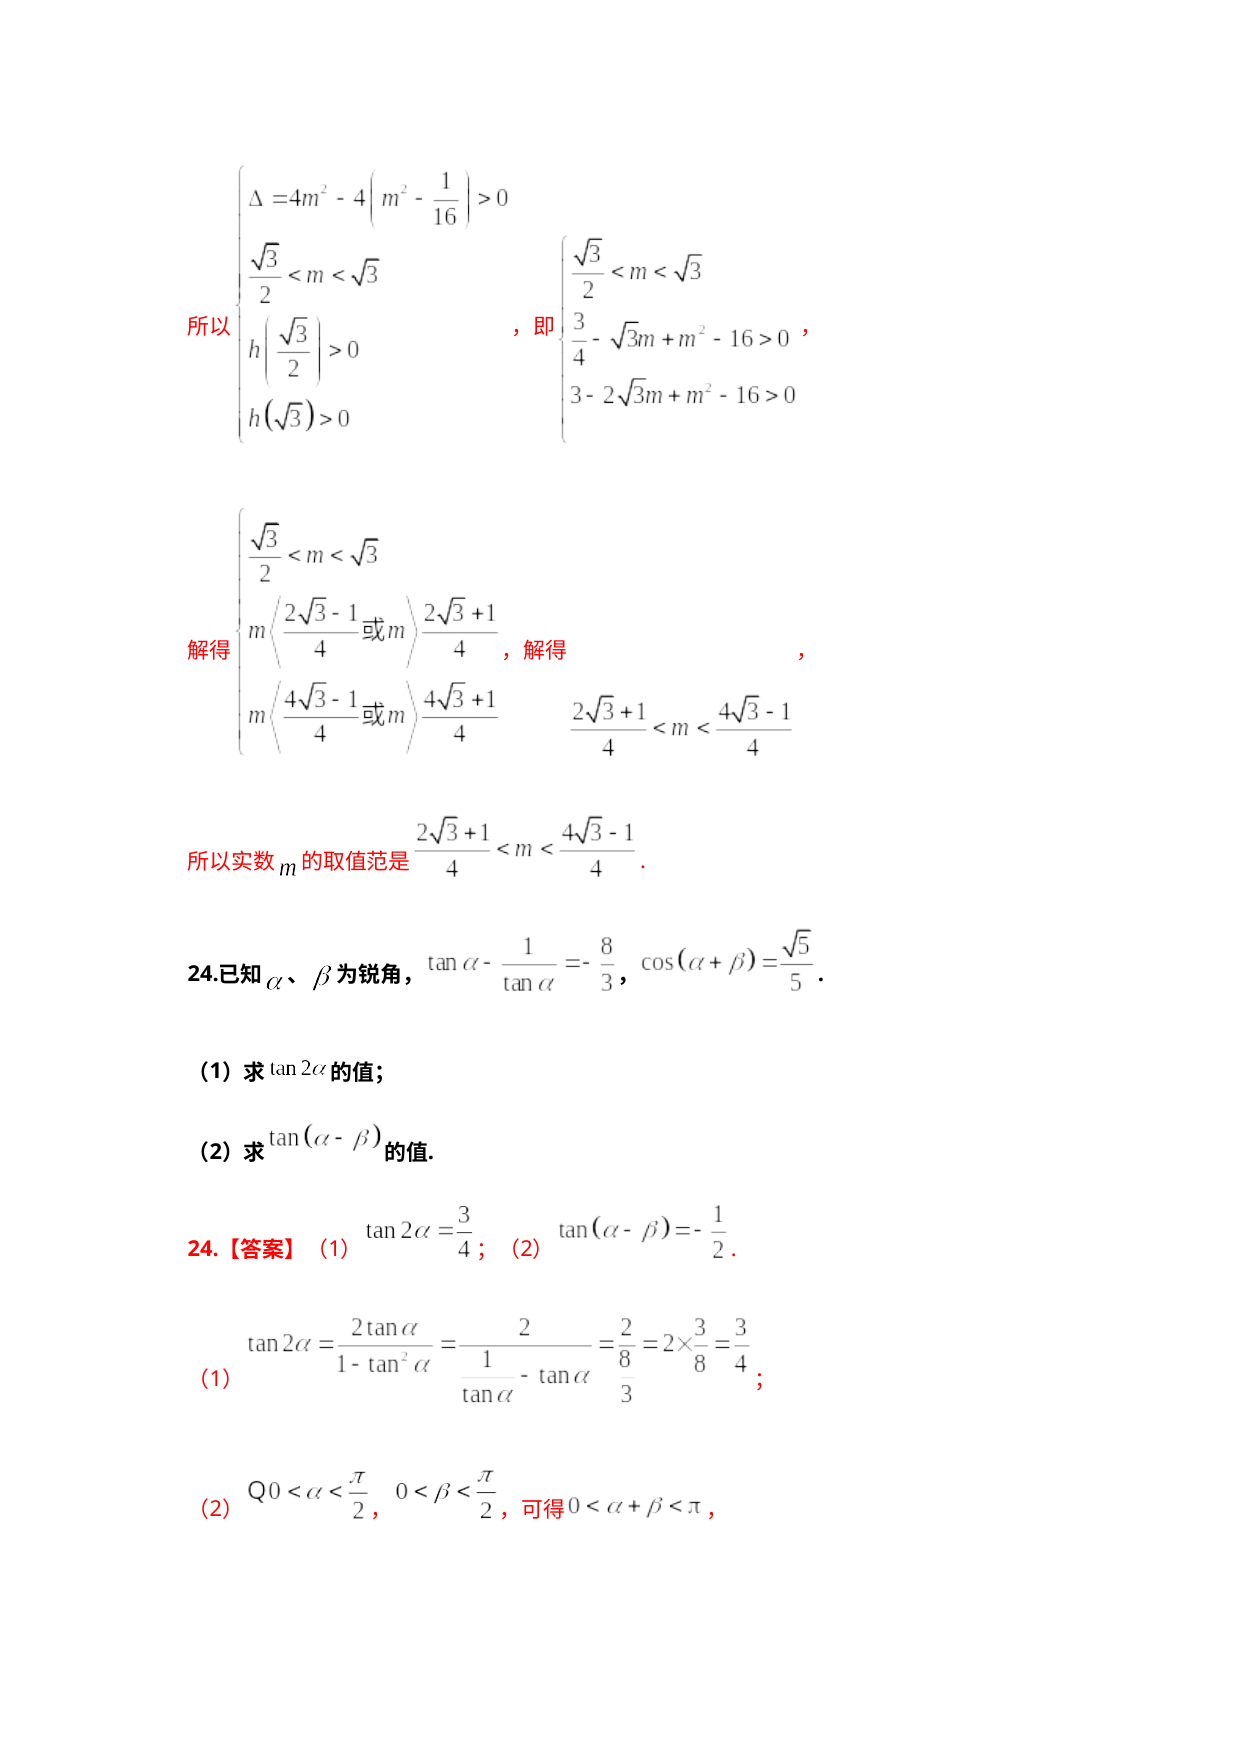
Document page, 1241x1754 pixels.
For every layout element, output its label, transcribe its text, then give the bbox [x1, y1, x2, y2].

text 解得，解得， [187, 503, 1053, 795]
text （2），，可得， [187, 1459, 1053, 1556]
text （1）； [187, 1313, 1053, 1443]
text 24.已知、为锐角，，. [187, 924, 1053, 1022]
text （2）求的值. [187, 1119, 1053, 1184]
text （1）求的值； [187, 1038, 1053, 1103]
text 所以实数的取值范是. [187, 811, 1053, 909]
text 24.【答案】（1）；（2）. [187, 1199, 1053, 1297]
text 所以，即， [187, 162, 1053, 487]
